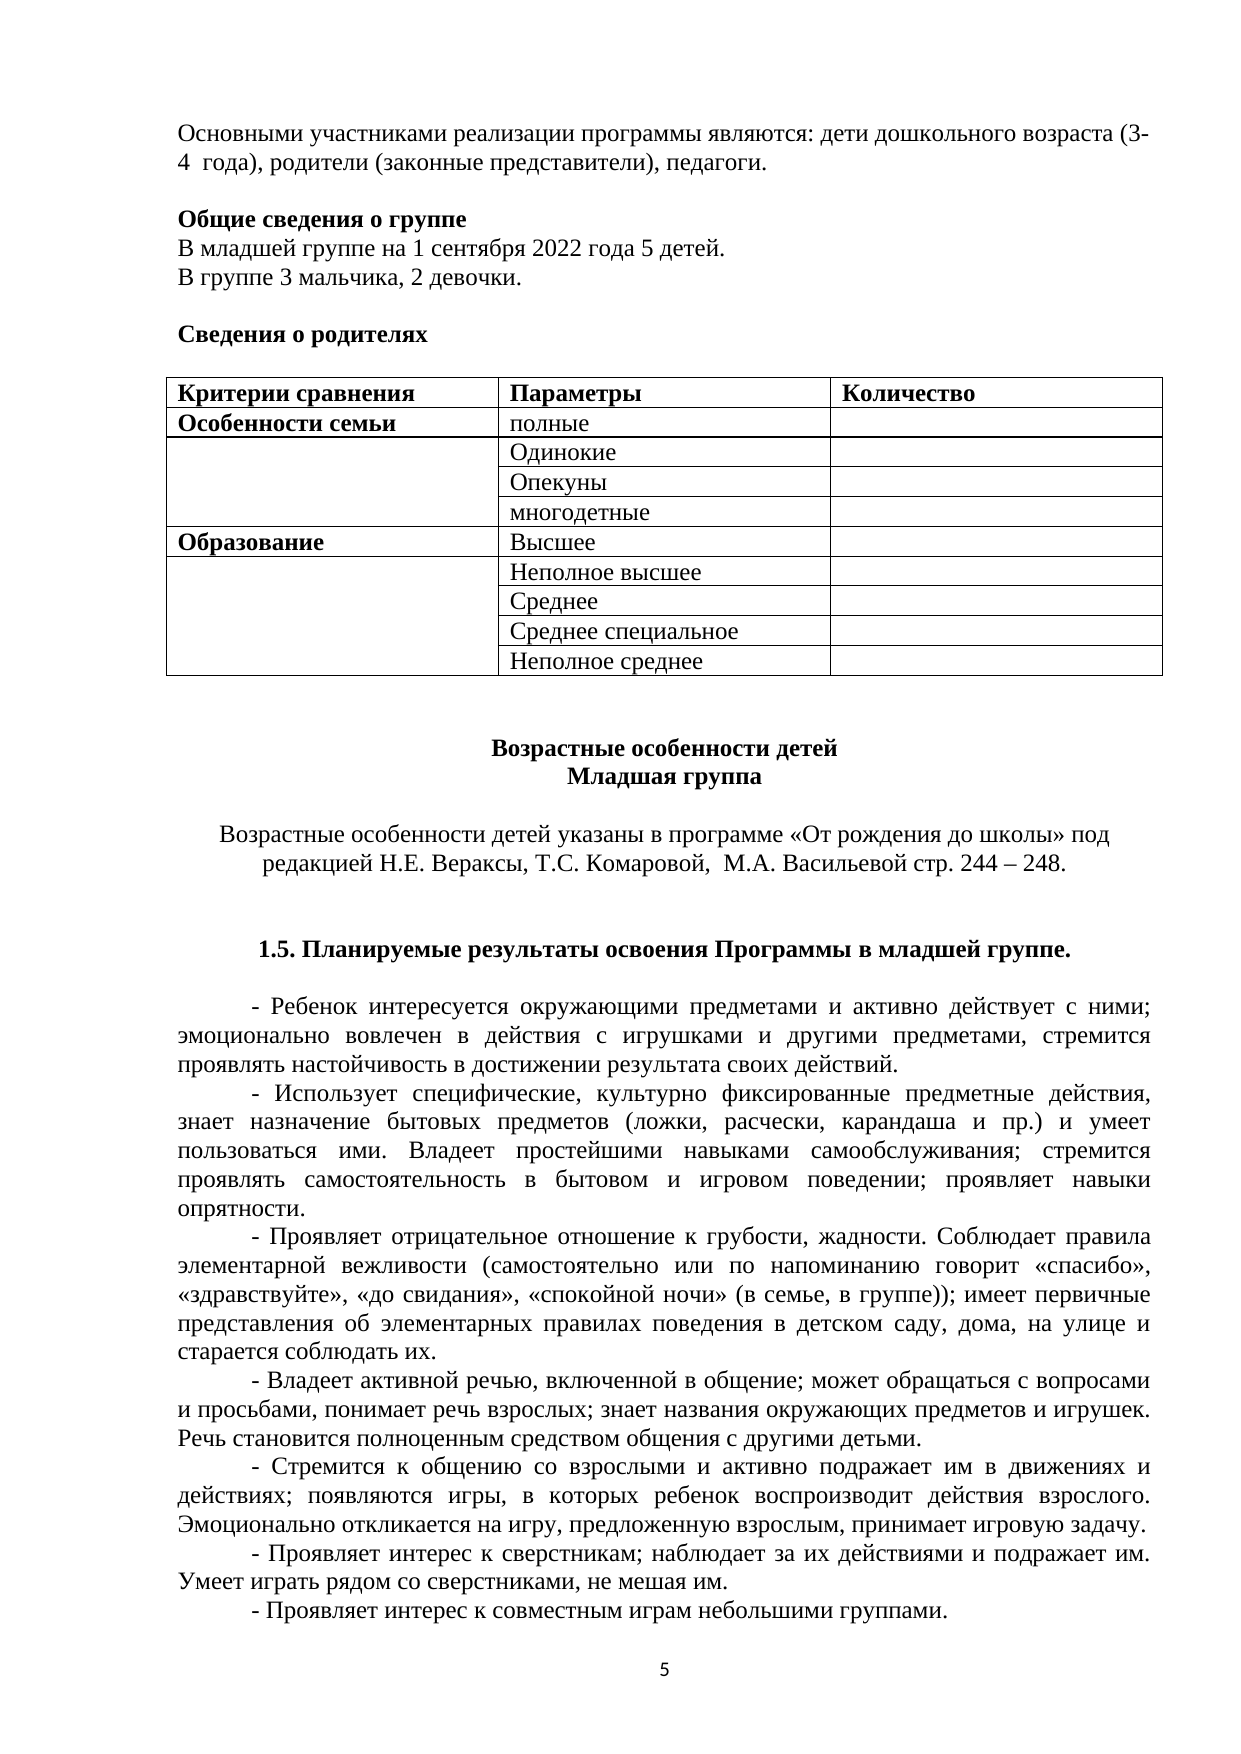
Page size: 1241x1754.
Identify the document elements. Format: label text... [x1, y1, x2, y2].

text - Использует специфические, культурно фиксированные предметные действия, знает назначение бытовых предметов (ложки, расчески, карандаша и пр.) и умеет пользоваться ими. Владеет простейшими навыками самообслуживания; стремится проявлять самостоятельность в бытовом и игровом поведении; проявляет навыки опрятности. [177, 1078, 1152, 1221]
text Возрастные особенности детей указаны в программе «От рождения до школы» под редакцией Н.Е. Вераксы, Т.С. Комаровой, М.А. Васильевой стр. 244 – 248. [177, 819, 1152, 876]
table_header Критерии сравнения [167, 378, 498, 407]
table_cell Неполное высшее [499, 557, 830, 585]
table_cell [831, 646, 1162, 675]
text - Проявляет интерес к сверстникам; наблюдает за их действиями и подражает им. Умеет играть рядом со сверстниками, не мешая им. [177, 1538, 1152, 1595]
text - Проявляет отрицательное отношение к грубости, жадности. Соблюдает правила элементарной вежливости (самостоятельно или по напоминанию говорит «спасибо», «здравствуйте», «до свидания», «спокойной ночи» (в семье, в группе)); имеет первичные представления об элементарных правилах поведения в детском саду, дома, на улице и старается соблюдать их. [177, 1221, 1152, 1365]
table_cell Среднее [499, 586, 830, 615]
table_cell Особенности семьи [167, 408, 498, 436]
text - Стремится к общению со взрослыми и активно подражает им в движениях и действиях; появляются игры, в которых ребенок воспроизводит действия взрослого. Эмоционально откликается на игру, предложенную взрослым, принимает игровую задачу. [177, 1451, 1152, 1538]
text - Ребенок интересуется окружающими предметами и активно действует с ними; эмоционально вовлечен в действия с игрушками и другими предметами, стремится проявлять настойчивость в достижении результата своих действий. [177, 991, 1152, 1078]
table_cell [831, 467, 1162, 496]
table_cell [167, 438, 498, 526]
table_cell [831, 497, 1162, 526]
text - Владеет активной речью, включенной в общение; может обращаться с вопросами и просьбами, понимает речь взрослых; знает названия окружающих предметов и игрушек. Речь становится полноценным средством общения с другими детьми. [177, 1365, 1152, 1451]
text Сведения о родителях [177, 319, 1152, 348]
table_cell [831, 438, 1162, 466]
table_cell Высшее [499, 527, 830, 556]
table_cell полные [499, 408, 830, 436]
text Основными участниками реализации программы являются: дети дошкольного возраста (3-4 года), родители (законные представители), педагоги. [177, 118, 1152, 176]
table_cell [831, 616, 1162, 645]
table_cell Среднее специальное [499, 616, 830, 645]
table_cell [831, 408, 1162, 436]
text - Проявляет интерес к совместным играм небольшими группами. [177, 1595, 1152, 1624]
text В младшей группе на 1 сентября 2022 года 5 детей. [177, 233, 1152, 262]
table_header Параметры [499, 378, 830, 407]
table_cell Одинокие [499, 438, 830, 466]
table_cell [831, 557, 1162, 585]
text Общие сведения о группе [177, 204, 1152, 233]
text Младшая группа [177, 761, 1152, 790]
table_cell Образование [167, 527, 498, 556]
table_cell [167, 557, 498, 675]
text 1.5. Планируемые результаты освоения Программы в младшей группе. [177, 934, 1152, 963]
table_header Количество [831, 378, 1162, 407]
table_cell [831, 586, 1162, 615]
text Возрастные особенности детей [177, 733, 1152, 761]
table_cell Неполное среднее [499, 646, 830, 675]
table_cell Опекуны [499, 467, 830, 496]
table_cell многодетные [499, 497, 830, 526]
text В группе 3 мальчика, 2 девочки. [177, 262, 1152, 291]
table_cell [831, 527, 1162, 556]
